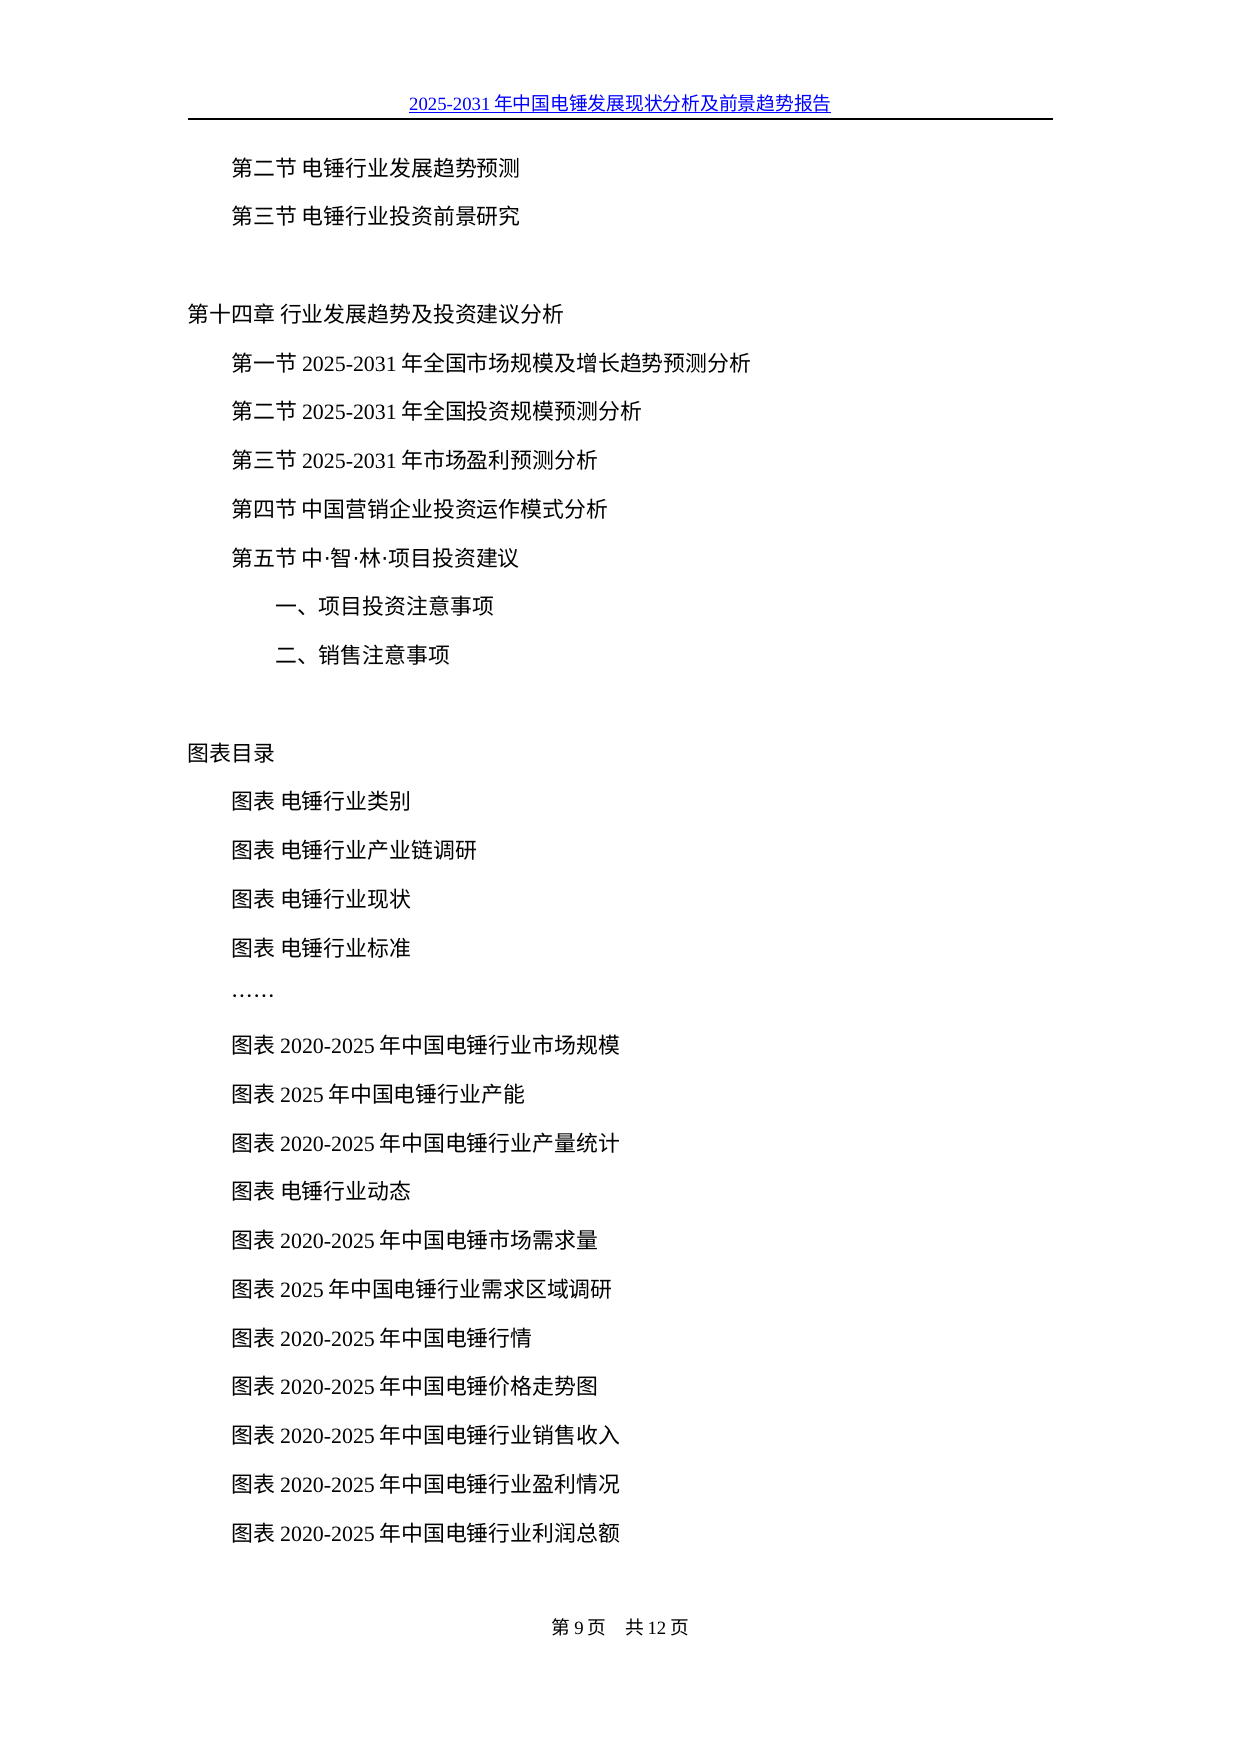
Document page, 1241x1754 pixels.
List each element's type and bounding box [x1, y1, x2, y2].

text [187, 150, 1053, 1548]
